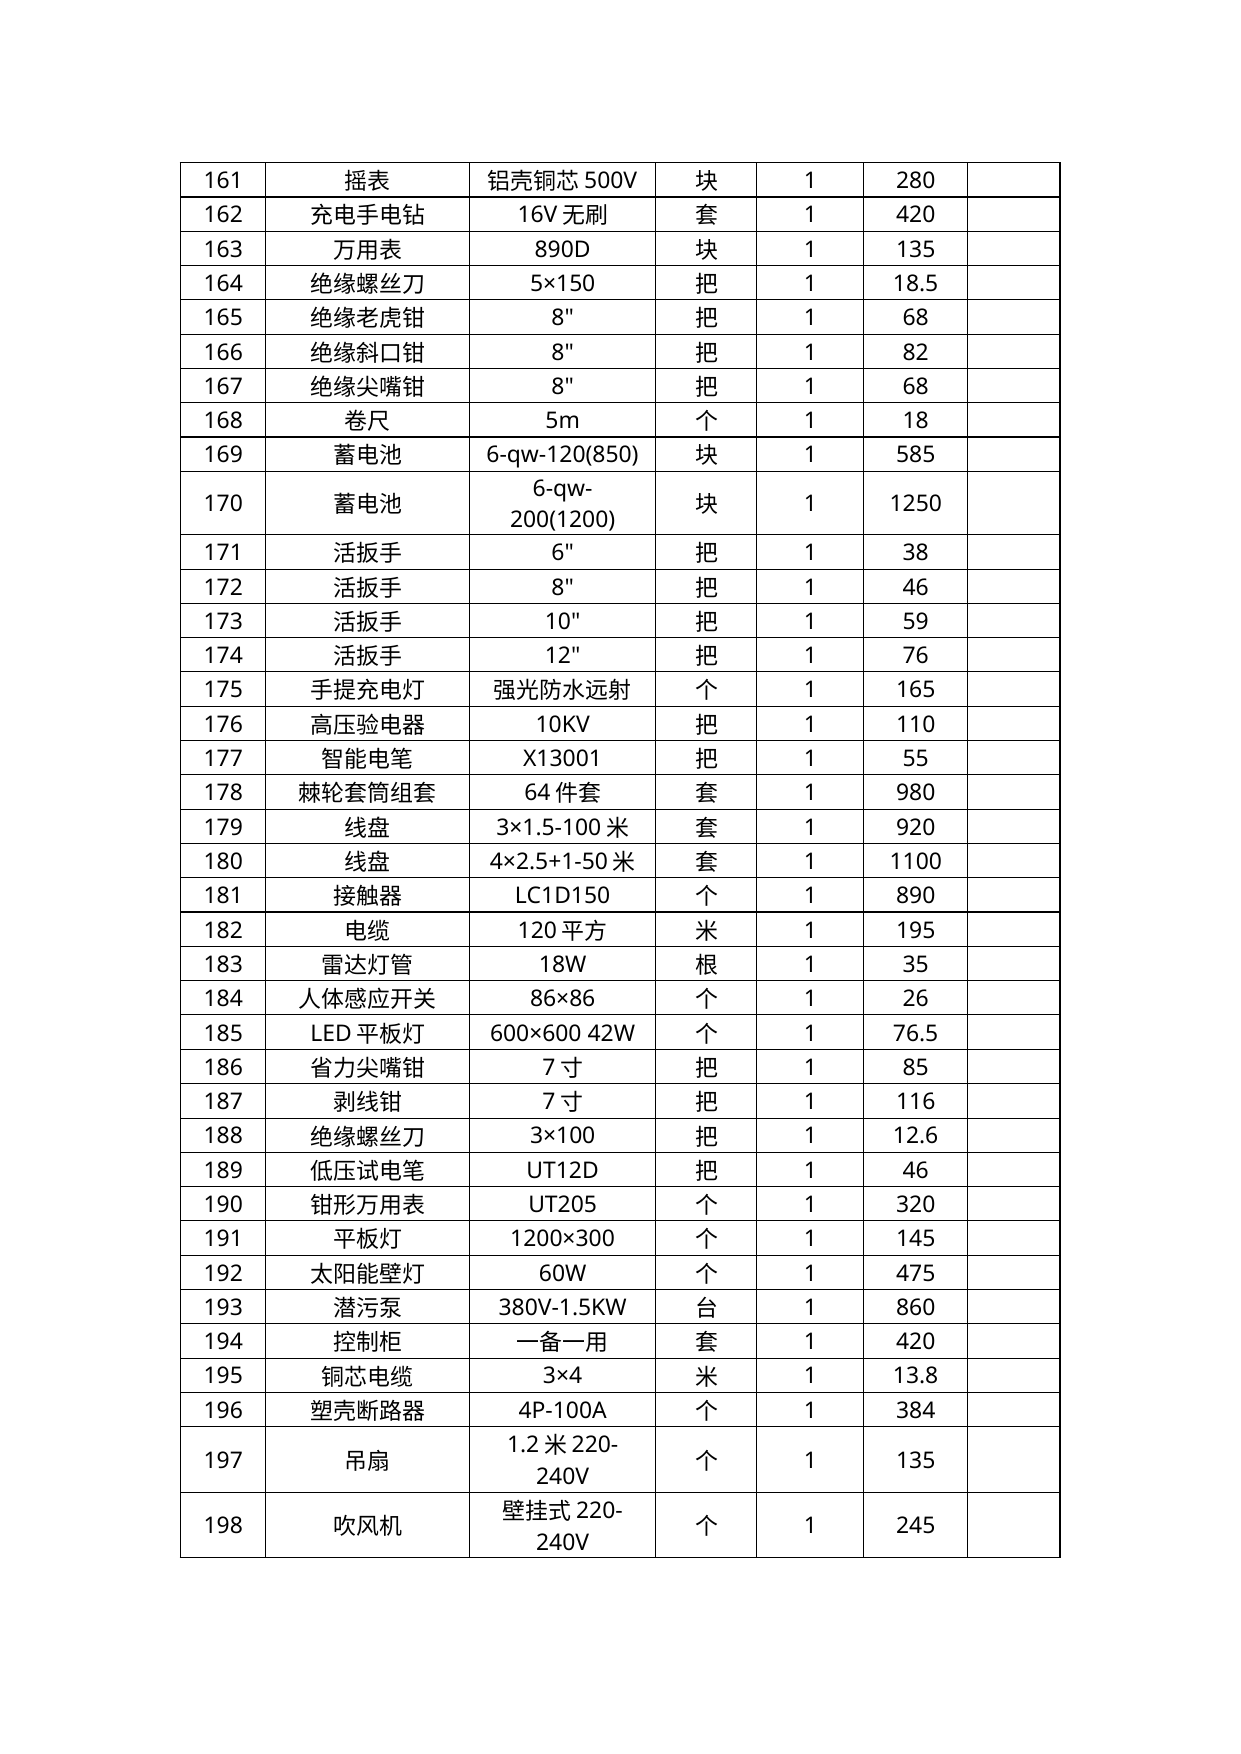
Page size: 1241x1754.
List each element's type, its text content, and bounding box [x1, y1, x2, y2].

table_cell 高压验电器 [266, 707, 469, 740]
table_cell 76 [864, 638, 967, 671]
table_cell 55 [864, 741, 967, 774]
table_cell 塑壳断路器 [266, 1393, 469, 1426]
table_cell 46 [864, 570, 967, 603]
table_cell 个 [656, 403, 756, 436]
table_cell 198 [181, 1493, 265, 1557]
table_cell 180 [181, 844, 265, 877]
table_cell 60W [470, 1256, 655, 1289]
table_cell 把 [656, 570, 756, 603]
table_cell 196 [181, 1393, 265, 1426]
table_cell [968, 1493, 1059, 1557]
table_cell 把 [656, 707, 756, 740]
table_cell 平板灯 [266, 1221, 469, 1254]
table_cell LED平板灯 [266, 1015, 469, 1049]
table_cell 6-qw-200(1200) [470, 472, 655, 534]
table_cell 10KV [470, 707, 655, 740]
table_cell LC1D150 [470, 878, 655, 911]
table_cell 套 [656, 1324, 756, 1357]
table_cell 电缆 [266, 913, 469, 946]
table_cell [968, 1290, 1059, 1323]
table_cell 1 [757, 163, 863, 196]
table_cell 175 [181, 672, 265, 706]
table_cell 台 [656, 1290, 756, 1323]
table_cell 控制柜 [266, 1324, 469, 1357]
table_cell 46 [864, 1153, 967, 1186]
table_cell 169 [181, 438, 265, 471]
table_cell [968, 638, 1059, 671]
table_cell [968, 266, 1059, 299]
table_cell 1 [757, 1187, 863, 1220]
table_cell 棘轮套筒组套 [266, 775, 469, 808]
table_cell 套 [656, 844, 756, 877]
table_cell 绝缘老虎钳 [266, 300, 469, 333]
table_cell 套 [656, 775, 756, 808]
table_cell 1250 [864, 472, 967, 534]
table_cell 420 [864, 1324, 967, 1357]
table_cell 摇表 [266, 163, 469, 196]
table_cell 根 [656, 947, 756, 980]
table_cell 1 [757, 438, 863, 471]
table_cell 16V无刷 [470, 198, 655, 231]
table_cell 1 [757, 1256, 863, 1289]
table_cell 1 [757, 1393, 863, 1426]
table_cell 1 [757, 1153, 863, 1186]
table_cell 剥线钳 [266, 1084, 469, 1117]
table_cell 智能电笔 [266, 741, 469, 774]
table_cell 个 [656, 1256, 756, 1289]
table_cell 米 [656, 1359, 756, 1392]
table_cell 860 [864, 1290, 967, 1323]
table_cell 193 [181, 1290, 265, 1323]
table_cell 18W [470, 947, 655, 980]
table_cell UT205 [470, 1187, 655, 1220]
table_cell 600×600 42W [470, 1015, 655, 1049]
table_cell [968, 1084, 1059, 1117]
table_cell 176 [181, 707, 265, 740]
table_cell 3×1.5-100米 [470, 810, 655, 843]
table_cell 线盘 [266, 810, 469, 843]
table_cell 163 [181, 232, 265, 265]
table_cell 7寸 [470, 1050, 655, 1083]
table_cell 1 [757, 335, 863, 368]
table_cell 189 [181, 1153, 265, 1186]
table_cell 个 [656, 878, 756, 911]
table_cell [968, 1427, 1059, 1492]
table_cell 171 [181, 535, 265, 568]
table_cell 197 [181, 1427, 265, 1492]
table_cell 8" [470, 335, 655, 368]
table_cell [968, 1119, 1059, 1152]
table_cell 86×86 [470, 981, 655, 1014]
table_cell 1 [757, 1359, 863, 1392]
table_cell 12" [470, 638, 655, 671]
table_cell [968, 1153, 1059, 1186]
table_cell 185 [181, 1015, 265, 1049]
table_cell 米 [656, 913, 756, 946]
table_cell 1 [757, 1324, 863, 1357]
table_cell [968, 741, 1059, 774]
table_cell 68 [864, 300, 967, 333]
table_cell 把 [656, 1119, 756, 1152]
table_cell [968, 335, 1059, 368]
table_cell 320 [864, 1187, 967, 1220]
table_cell 强光防水远射 [470, 672, 655, 706]
table_cell [968, 1324, 1059, 1357]
table_cell 接触器 [266, 878, 469, 911]
table_cell 块 [656, 472, 756, 534]
table_cell [968, 981, 1059, 1014]
table_cell 195 [864, 913, 967, 946]
table_cell 7寸 [470, 1084, 655, 1117]
table_cell 把 [656, 266, 756, 299]
table_cell 187 [181, 1084, 265, 1117]
table_cell 6" [470, 535, 655, 568]
table_cell 低压试电笔 [266, 1153, 469, 1186]
table_cell 170 [181, 472, 265, 534]
table_cell [968, 403, 1059, 436]
table_cell [968, 878, 1059, 911]
table_cell 116 [864, 1084, 967, 1117]
table_cell 1 [757, 1050, 863, 1083]
table_cell [968, 672, 1059, 706]
table_cell 太阳能壁灯 [266, 1256, 469, 1289]
table_cell 把 [656, 1050, 756, 1083]
table_cell 万用表 [266, 232, 469, 265]
table_cell [968, 1359, 1059, 1392]
table_cell 省力尖嘴钳 [266, 1050, 469, 1083]
table_cell 套 [656, 810, 756, 843]
table_cell 164 [181, 266, 265, 299]
table_cell 12.6 [864, 1119, 967, 1152]
table_cell 个 [656, 1221, 756, 1254]
table_cell [968, 163, 1059, 196]
table_cell 4×2.5+1-50米 [470, 844, 655, 877]
table_cell 1 [757, 878, 863, 911]
table_cell 165 [181, 300, 265, 333]
table_cell 充电手电钻 [266, 198, 469, 231]
table_cell 1 [757, 198, 863, 231]
table_cell 活扳手 [266, 604, 469, 637]
table_cell 920 [864, 810, 967, 843]
table_cell 585 [864, 438, 967, 471]
table_cell 3×100 [470, 1119, 655, 1152]
table_cell 8" [470, 300, 655, 333]
table_cell 潜污泵 [266, 1290, 469, 1323]
table_cell 166 [181, 335, 265, 368]
table_cell 980 [864, 775, 967, 808]
table_cell 35 [864, 947, 967, 980]
table_cell 1 [757, 266, 863, 299]
table_cell 120平方 [470, 913, 655, 946]
table_cell 个 [656, 1493, 756, 1557]
table_cell 890 [864, 878, 967, 911]
table_cell 1 [757, 1084, 863, 1117]
table_cell 380V-1.5KW [470, 1290, 655, 1323]
table_cell 把 [656, 1153, 756, 1186]
table_cell 135 [864, 1427, 967, 1492]
table_cell 184 [181, 981, 265, 1014]
table_cell 38 [864, 535, 967, 568]
table_cell 吊扇 [266, 1427, 469, 1492]
table_cell [968, 1256, 1059, 1289]
table_cell 吹风机 [266, 1493, 469, 1557]
table_cell 64件套 [470, 775, 655, 808]
table_cell 个 [656, 672, 756, 706]
table_cell 110 [864, 707, 967, 740]
table_cell 1 [757, 1427, 863, 1492]
table_cell 173 [181, 604, 265, 637]
table_cell 把 [656, 638, 756, 671]
table_cell 161 [181, 163, 265, 196]
table_cell 280 [864, 163, 967, 196]
table_cell 18 [864, 403, 967, 436]
table_cell 178 [181, 775, 265, 808]
table_cell 卷尺 [266, 403, 469, 436]
table_cell 165 [864, 672, 967, 706]
table_cell 把 [656, 335, 756, 368]
table_cell 手提充电灯 [266, 672, 469, 706]
table_cell [968, 1187, 1059, 1220]
table_cell 绝缘螺丝刀 [266, 1119, 469, 1152]
table_cell 线盘 [266, 844, 469, 877]
table_cell 5×150 [470, 266, 655, 299]
table_cell 195 [181, 1359, 265, 1392]
table_cell 把 [656, 604, 756, 637]
table_cell 1 [757, 672, 863, 706]
table_cell 1 [757, 844, 863, 877]
table_cell 雷达灯管 [266, 947, 469, 980]
table_cell [968, 810, 1059, 843]
table_cell [968, 232, 1059, 265]
table_cell 18.5 [864, 266, 967, 299]
table_cell 把 [656, 1084, 756, 1117]
table_cell 钳形万用表 [266, 1187, 469, 1220]
table_cell X13001 [470, 741, 655, 774]
table_cell 1 [757, 403, 863, 436]
table_cell 把 [656, 300, 756, 333]
table_cell [968, 1221, 1059, 1254]
table_cell 铝壳铜芯500V [470, 163, 655, 196]
table_cell [968, 1050, 1059, 1083]
table_cell 245 [864, 1493, 967, 1557]
table_cell 475 [864, 1256, 967, 1289]
table_cell 壁挂式220-240V [470, 1493, 655, 1557]
table_cell 5m [470, 403, 655, 436]
table_cell [968, 604, 1059, 637]
table_cell 活扳手 [266, 535, 469, 568]
table_cell 人体感应开关 [266, 981, 469, 1014]
table_cell 绝缘螺丝刀 [266, 266, 469, 299]
table_cell 172 [181, 570, 265, 603]
table_cell [968, 198, 1059, 231]
table_cell 1 [757, 535, 863, 568]
table_cell [968, 535, 1059, 568]
table_cell 个 [656, 1427, 756, 1492]
table_cell 1 [757, 232, 863, 265]
table_cell 1 [757, 1119, 863, 1152]
table_cell 铜芯电缆 [266, 1359, 469, 1392]
table_cell 1100 [864, 844, 967, 877]
table_cell 3×4 [470, 1359, 655, 1392]
table_cell 186 [181, 1050, 265, 1083]
table_cell 1 [757, 741, 863, 774]
table_cell [968, 947, 1059, 980]
table_cell 26 [864, 981, 967, 1014]
table_cell 4P-100A [470, 1393, 655, 1426]
table_cell 1 [757, 707, 863, 740]
table_cell 个 [656, 1187, 756, 1220]
table_cell 套 [656, 198, 756, 231]
table_cell 191 [181, 1221, 265, 1254]
table_cell [968, 844, 1059, 877]
table_cell 个 [656, 981, 756, 1014]
table_cell 把 [656, 741, 756, 774]
table_cell 1 [757, 1221, 863, 1254]
table_cell [968, 707, 1059, 740]
table_cell [968, 1015, 1059, 1049]
table_cell 绝缘尖嘴钳 [266, 369, 469, 402]
table_cell 188 [181, 1119, 265, 1152]
table_cell 把 [656, 369, 756, 402]
table_cell 168 [181, 403, 265, 436]
table_cell 190 [181, 1187, 265, 1220]
table_cell 181 [181, 878, 265, 911]
table_cell 蓄电池 [266, 438, 469, 471]
table_cell 1 [757, 369, 863, 402]
table_cell 890D [470, 232, 655, 265]
table_cell 1 [757, 570, 863, 603]
table_cell 一备一用 [470, 1324, 655, 1357]
table_cell 活扳手 [266, 638, 469, 671]
table_cell 82 [864, 335, 967, 368]
table_cell 174 [181, 638, 265, 671]
table_cell 绝缘斜口钳 [266, 335, 469, 368]
table_cell 个 [656, 1393, 756, 1426]
table_cell 1 [757, 810, 863, 843]
table_cell 1 [757, 1493, 863, 1557]
table_cell 192 [181, 1256, 265, 1289]
table_cell 59 [864, 604, 967, 637]
table_cell 145 [864, 1221, 967, 1254]
table_cell 420 [864, 198, 967, 231]
table_cell 块 [656, 163, 756, 196]
table_cell 1 [757, 638, 863, 671]
table_cell 1 [757, 913, 863, 946]
table_cell 194 [181, 1324, 265, 1357]
table_cell 个 [656, 1015, 756, 1049]
table_cell 1 [757, 981, 863, 1014]
table_cell 384 [864, 1393, 967, 1426]
table_cell 1 [757, 1015, 863, 1049]
table_cell 蓄电池 [266, 472, 469, 534]
table_cell 8" [470, 570, 655, 603]
table_cell 块 [656, 438, 756, 471]
table_cell 6-qw-120(850) [470, 438, 655, 471]
table_cell [968, 570, 1059, 603]
table_cell 13.8 [864, 1359, 967, 1392]
table_cell 1 [757, 1290, 863, 1323]
table_cell 把 [656, 535, 756, 568]
table_cell 8" [470, 369, 655, 402]
table_cell 1200×300 [470, 1221, 655, 1254]
table_cell 10" [470, 604, 655, 637]
table_cell [968, 300, 1059, 333]
table_cell 85 [864, 1050, 967, 1083]
table_cell 块 [656, 232, 756, 265]
table_cell 182 [181, 913, 265, 946]
table_cell [968, 472, 1059, 534]
table_cell 135 [864, 232, 967, 265]
table_cell 177 [181, 741, 265, 774]
table_cell [968, 775, 1059, 808]
table_cell 1 [757, 775, 863, 808]
table_cell 167 [181, 369, 265, 402]
table_cell 76.5 [864, 1015, 967, 1049]
table_cell 活扳手 [266, 570, 469, 603]
table_cell 1 [757, 604, 863, 637]
table_cell UT12D [470, 1153, 655, 1186]
table_cell [968, 1393, 1059, 1426]
table_cell [968, 438, 1059, 471]
table_cell 1 [757, 947, 863, 980]
table_cell 183 [181, 947, 265, 980]
table_cell 1 [757, 472, 863, 534]
table_cell 1.2米220-240V [470, 1427, 655, 1492]
table_cell [968, 369, 1059, 402]
table_cell 68 [864, 369, 967, 402]
table_cell 1 [757, 300, 863, 333]
table_cell [968, 913, 1059, 946]
table_cell 162 [181, 198, 265, 231]
table_cell 179 [181, 810, 265, 843]
